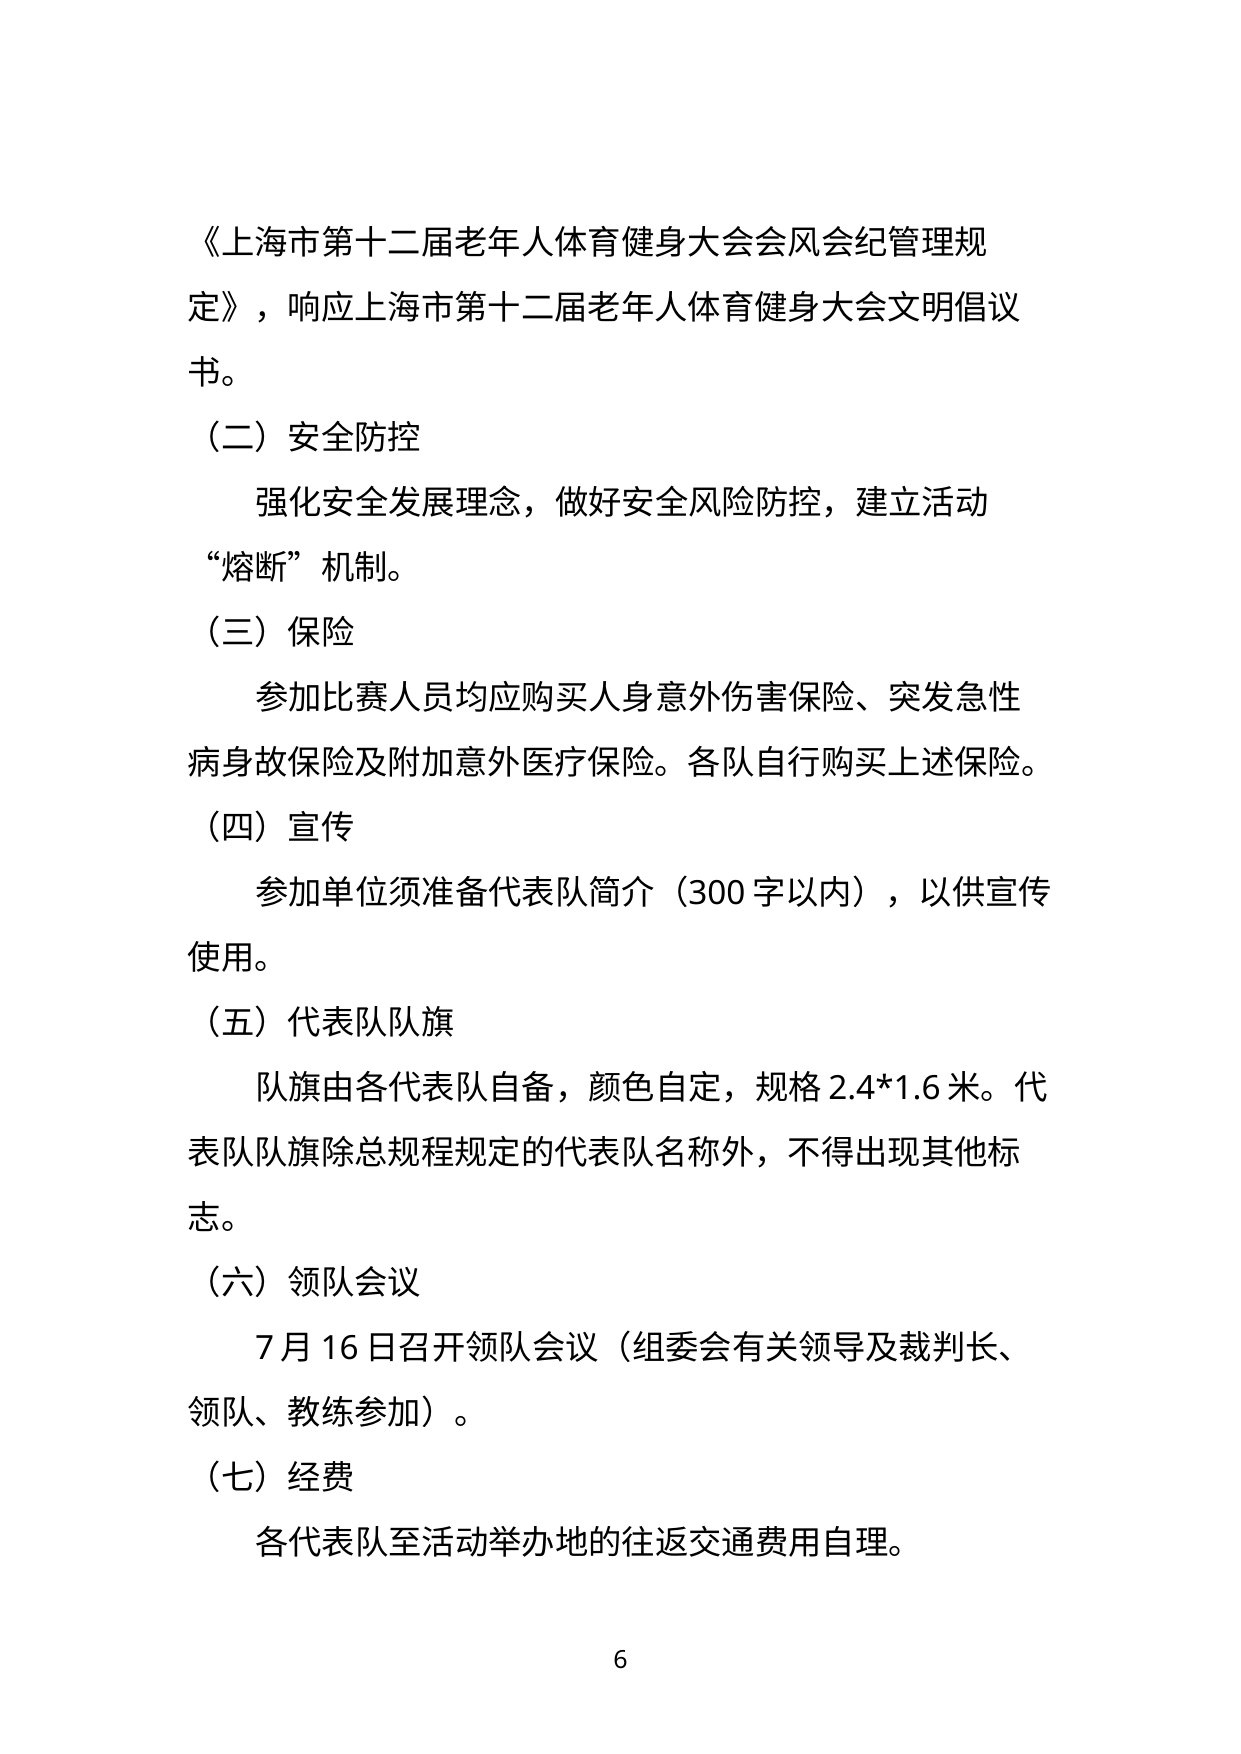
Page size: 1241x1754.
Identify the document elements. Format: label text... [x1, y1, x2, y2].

text （五）代表队队旗 [187, 988, 1053, 1053]
text （六）领队会议 [187, 1248, 1053, 1313]
text 参加单位须准备代表队简介（300字以内），以供宣传使用。 [187, 858, 1053, 988]
text （三）保险 [187, 598, 1053, 663]
text 各代表队至活动举办地的往返交通费用自理。 [187, 1508, 1053, 1573]
text （二）安全防控 [187, 403, 1053, 468]
text （四）宣传 [187, 793, 1053, 858]
text 参加比赛人员均应购买人身意外伤害保险、突发急性病身故保险及附加意外医疗保险。各队自行购买上述保险。 [187, 663, 1053, 793]
text 7月16日召开领队会议（组委会有关领导及裁判长、领队、教练参加）。 [187, 1313, 1053, 1443]
text （七）经费 [187, 1443, 1053, 1508]
text 强化安全发展理念，做好安全风险防控，建立活动“熔断”机制。 [187, 468, 1053, 598]
text 队旗由各代表队自备，颜色自定，规格2.4*1.6米。代表队队旗除总规程规定的代表队名称外，不得出现其他标志。 [187, 1053, 1053, 1248]
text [187, 208, 1053, 403]
